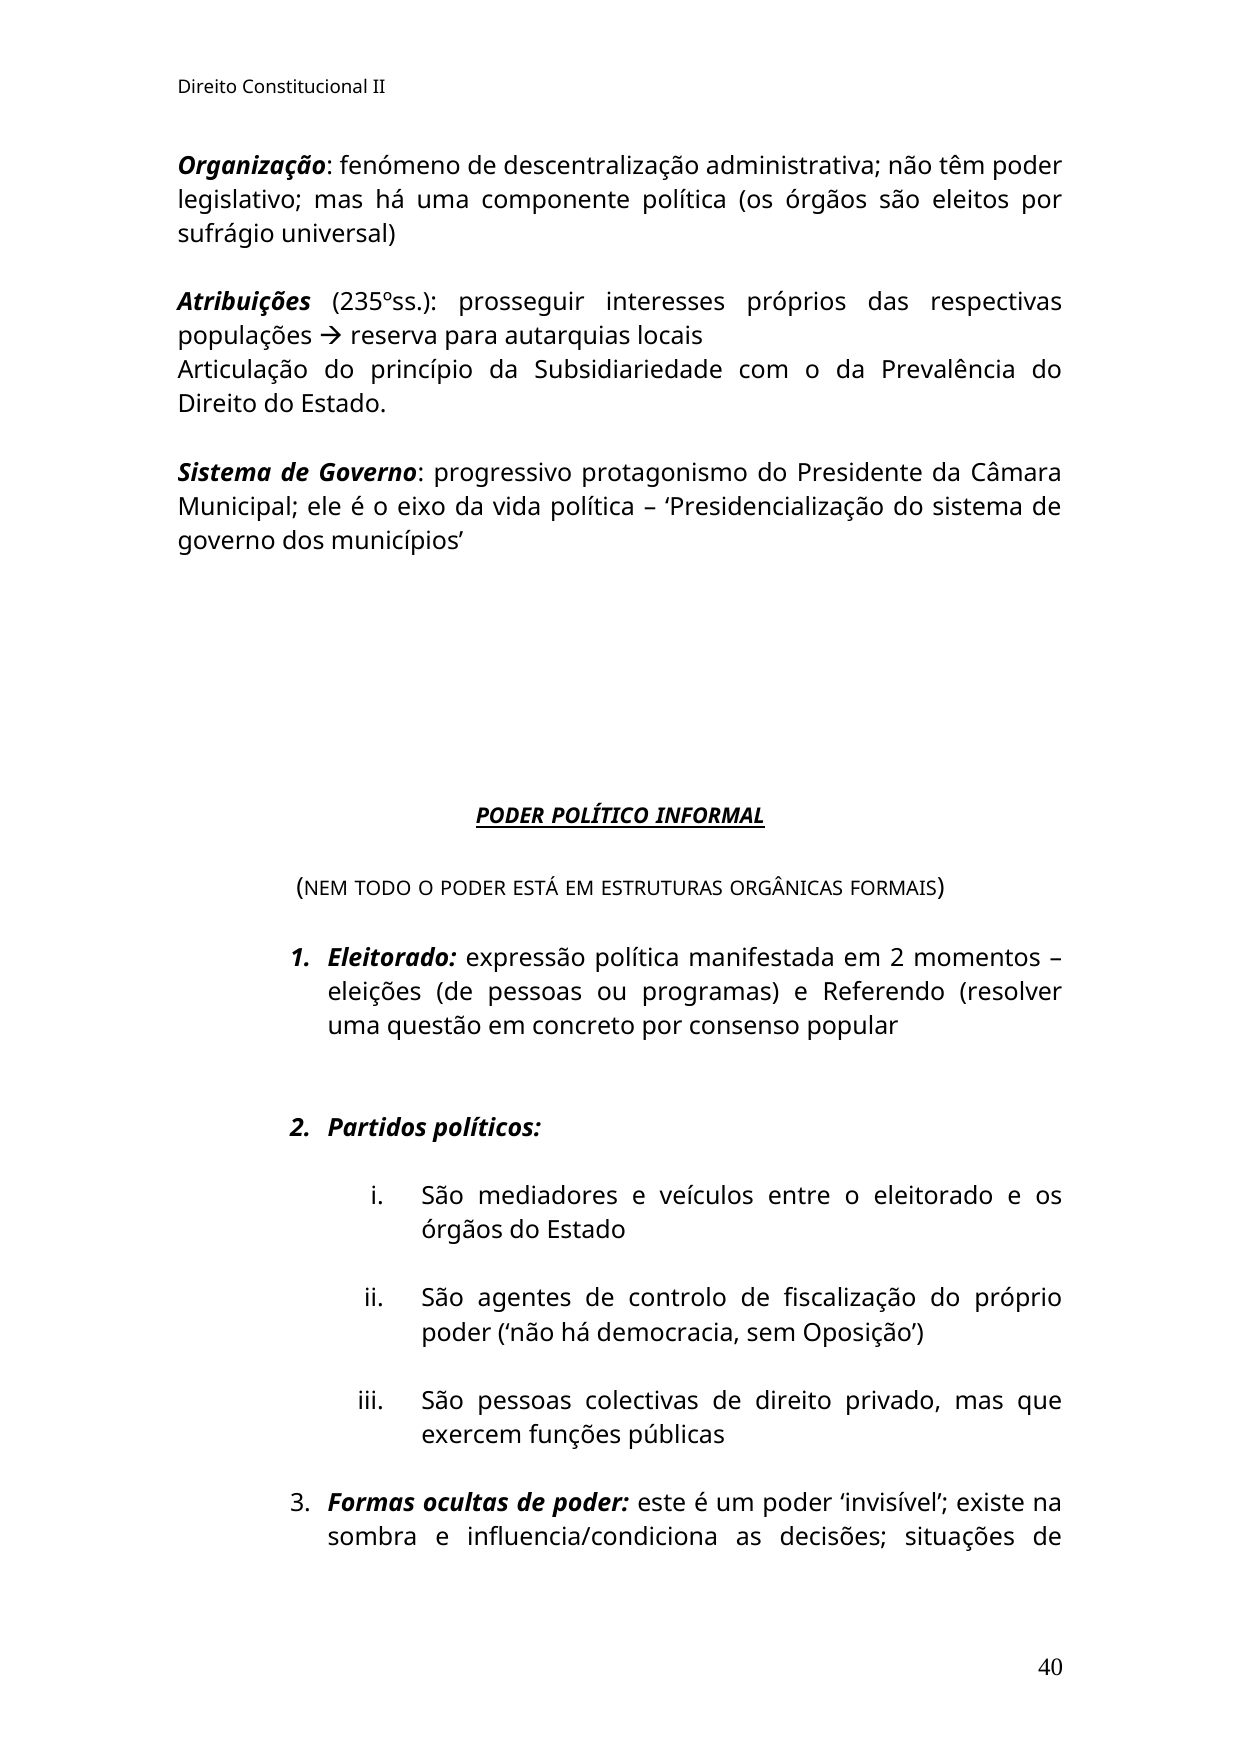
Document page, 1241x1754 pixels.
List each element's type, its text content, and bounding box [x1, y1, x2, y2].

list São pessoas colectivas de direito privado, mas que exercem funções públicas [383, 1382, 1063, 1450]
text poder político informal [177, 795, 1063, 832]
list Partidos políticos: [290, 1110, 1063, 1144]
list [290, 1484, 1063, 1553]
list São mediadores e veículos entre o eleitorado e os órgãos do Estado [383, 1178, 1063, 1246]
text (nem todo o poder está em estruturas orgânicas formais) [177, 868, 1063, 903]
list Eleitorado: expressão política manifestada em 2 momentos – eleições (de pessoas ou programas) e Referendo (resolver uma questão em concreto por consenso popular [290, 939, 1063, 1042]
text Organização: fenómeno de descentralização administrativa; não têm poder legislativo; mas há uma componente política (os órgãos são eleitos por sufrágio universal) [177, 148, 1063, 250]
list São agentes de controlo de fiscalização do próprio poder (‘não há democracia, sem Oposição’) [383, 1280, 1063, 1348]
text Atribuições (235ºss.): prosseguir interesses próprios das respectivas populações reserva para autarquias locais [177, 284, 1063, 352]
text Sistema de Governo: progressivo protagonismo do Presidente da Câmara Municipal; ele é o eixo da vida política – ‘Presidencialização do sistema de governo dos municípios’ [177, 454, 1063, 556]
text Articulação do princípio da Subsidiariedade com o da Prevalência do Direito do Estado. [177, 352, 1063, 420]
